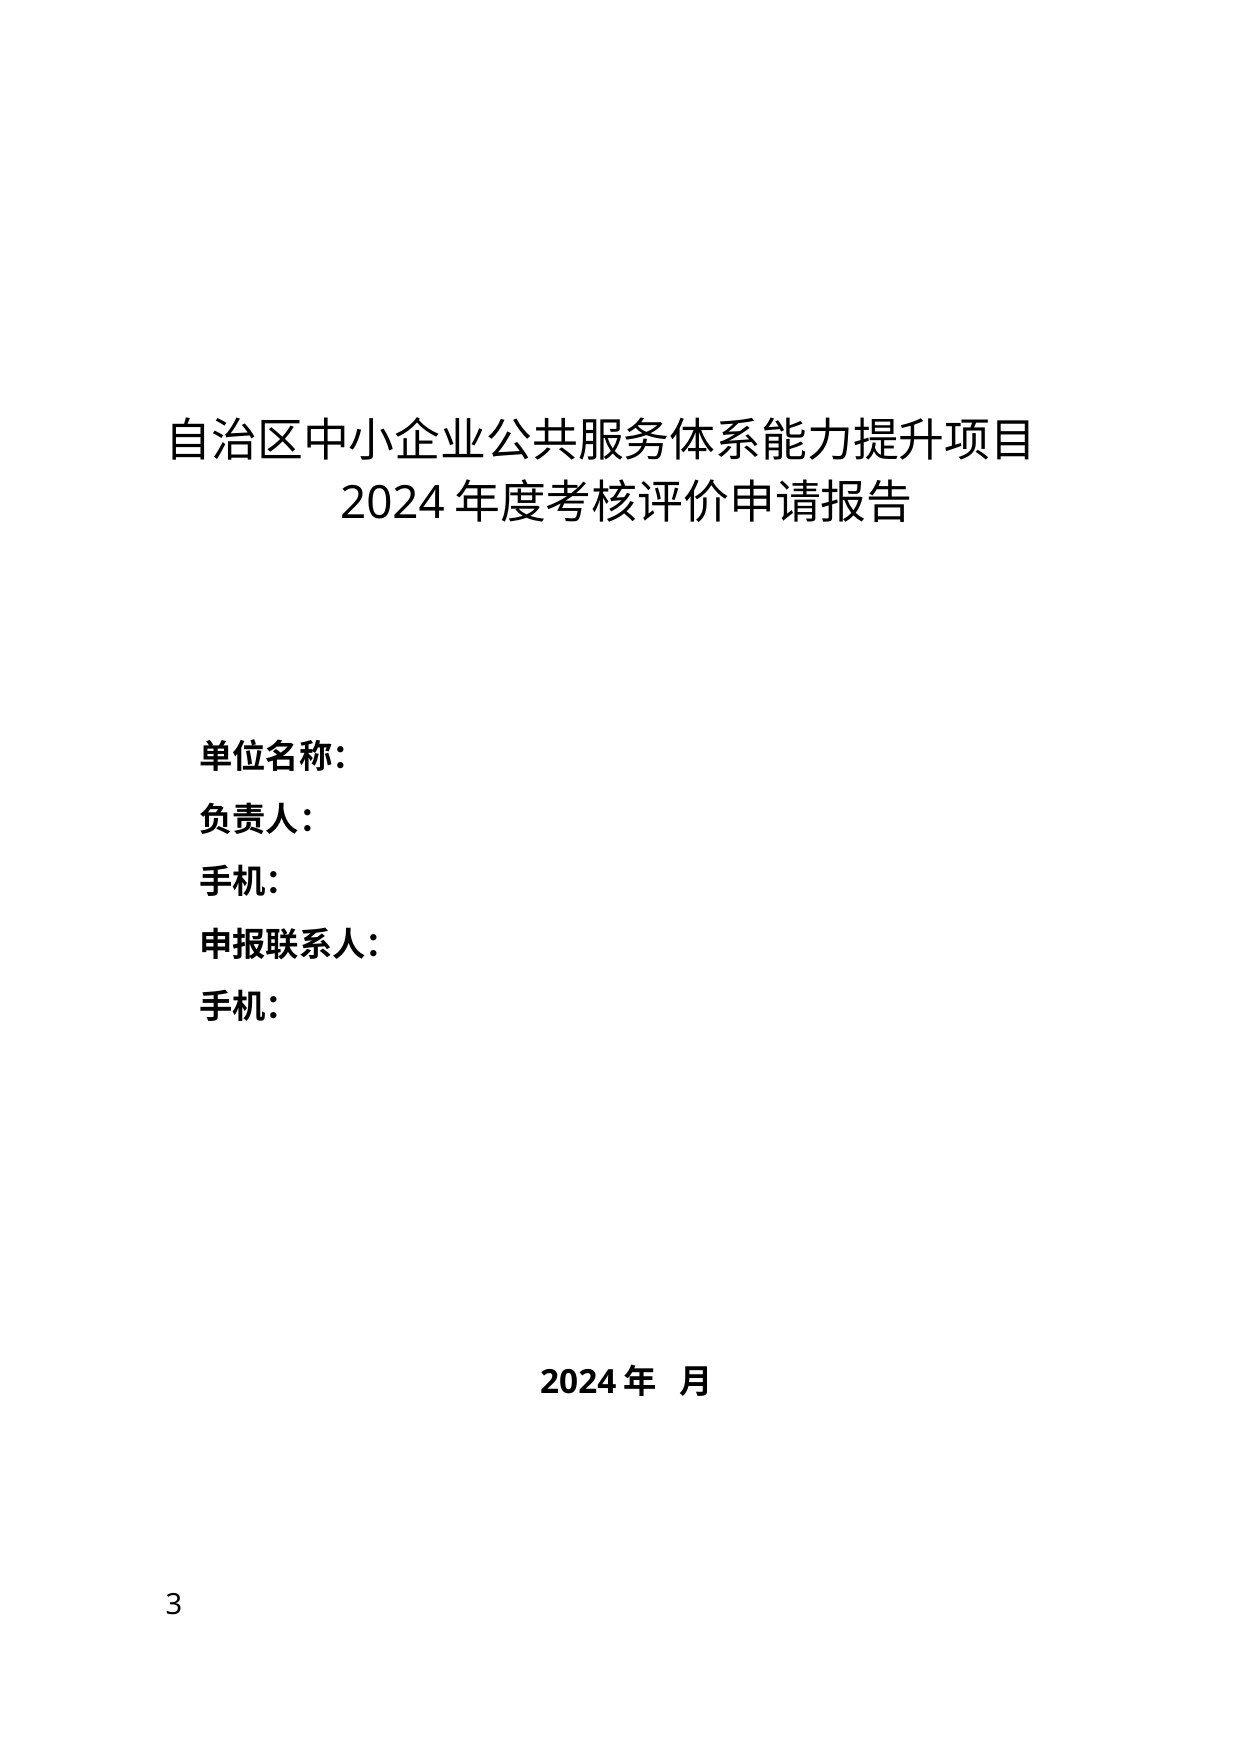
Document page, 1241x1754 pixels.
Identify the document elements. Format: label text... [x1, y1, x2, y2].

text 自治区中小企业公共服务体系能力提升项目 [165, 406, 1087, 468]
text 手机： [165, 968, 1087, 1031]
text 2024年度考核评价申请报告 [165, 468, 1087, 531]
text 2024年 月 [165, 1343, 1087, 1406]
text 单位名称： [165, 718, 1087, 781]
text 负责人： [165, 781, 1087, 843]
text 手机： [165, 843, 1087, 906]
text 申报联系人： [165, 906, 1087, 968]
